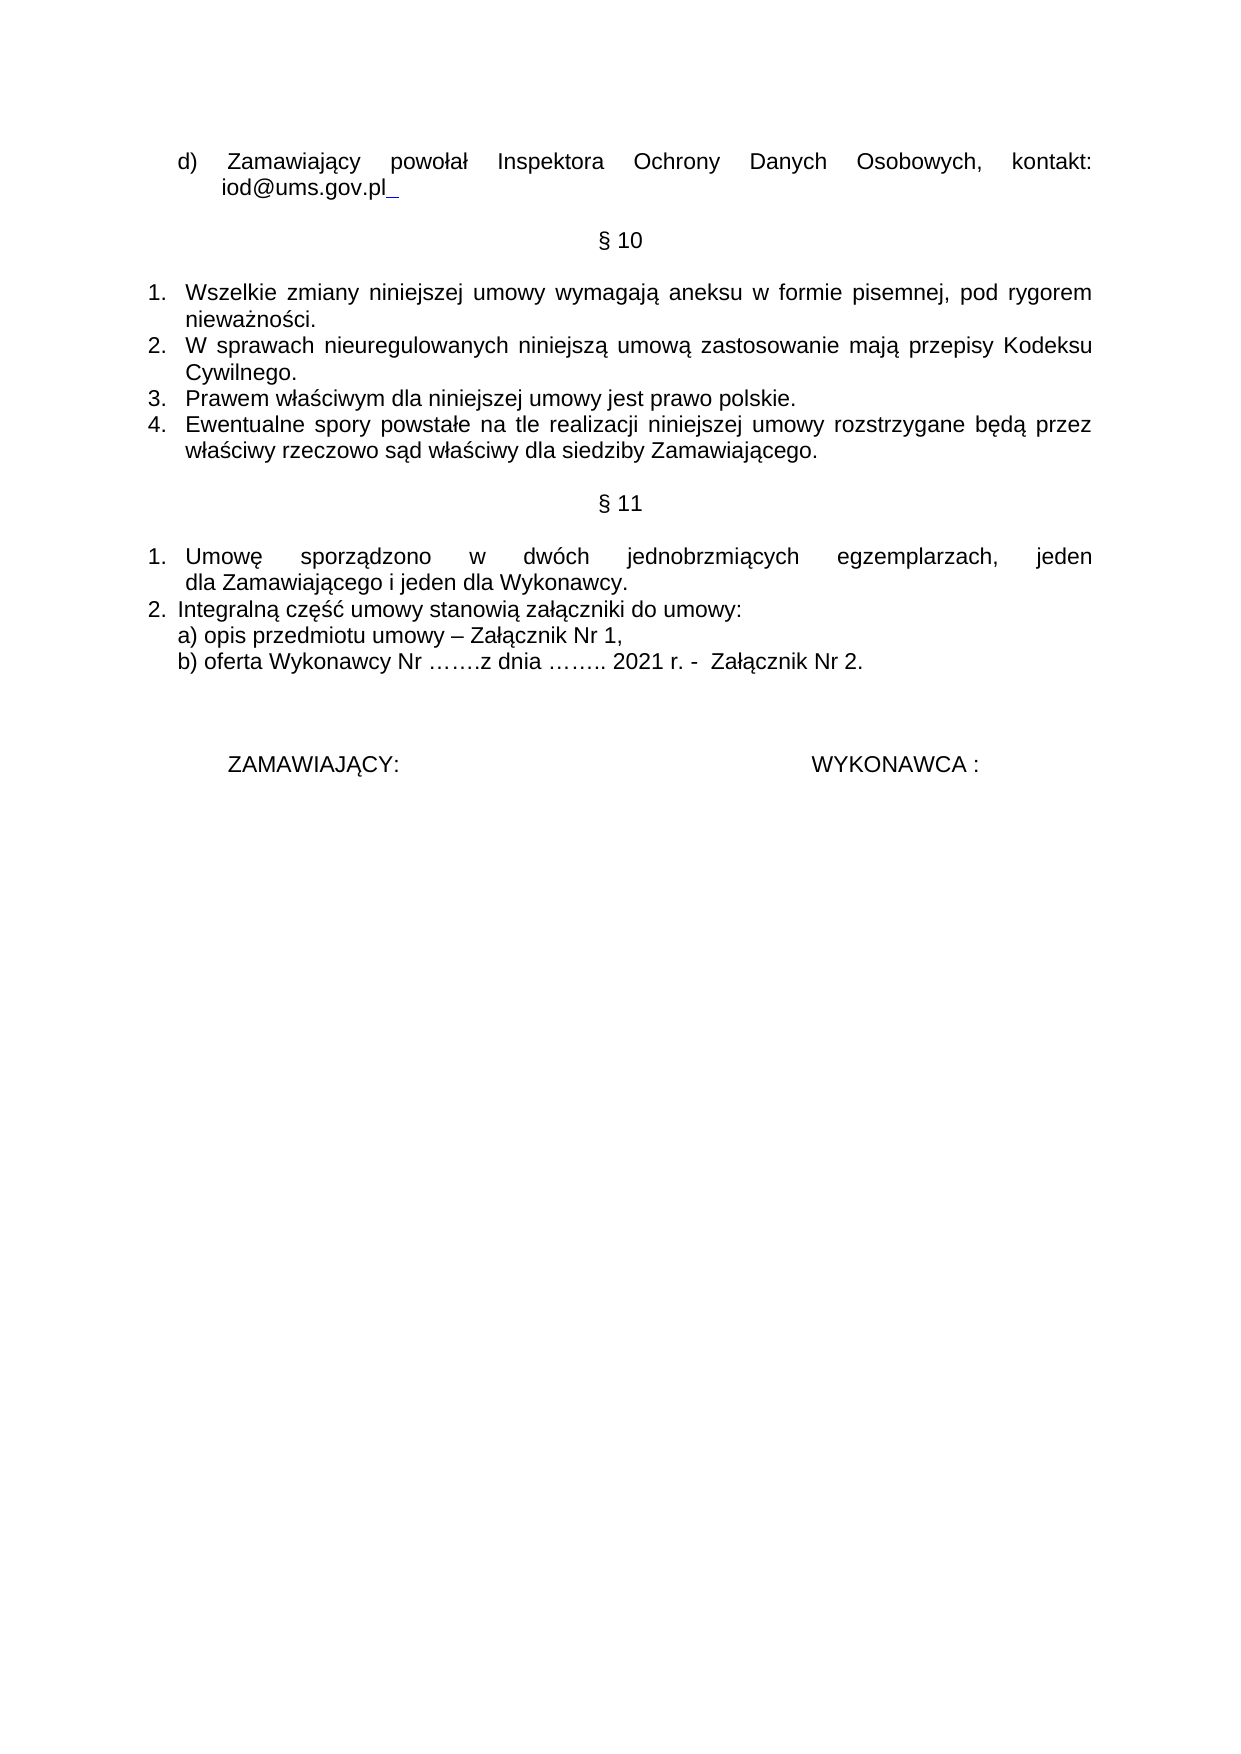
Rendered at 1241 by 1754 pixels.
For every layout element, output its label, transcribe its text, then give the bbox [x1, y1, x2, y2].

text ZAMAWIAJĄCY: WYKONAWCA : [148, 751, 1093, 804]
text 3. Prawem właściwym dla niniejszej umowy jest prawo polskie. [148, 385, 1093, 411]
text 1. Wszelkie zmiany niniejszej umowy wymagają aneksu w formie pisemnej, pod rygorem nieważności. [148, 279, 1093, 332]
text d) Zamawiający powołał Inspektora Ochrony Danych Osobowych, kontakt: iod@ums.gov.pl [177, 148, 1093, 200]
text § 10 [148, 227, 1093, 253]
text a) opis przedmiotu umowy – Załącznik Nr 1, [177, 622, 1093, 648]
list Integralną część umowy stanowią załączniki do umowy: [148, 596, 1093, 622]
text § 11 [148, 490, 1093, 517]
text 2. W sprawach nieuregulowanych niniejszą umową zastosowanie mają przepisy Kodeksu Cywilnego. [148, 332, 1093, 385]
list Umowę sporządzono w dwóch jednobrzmiących egzemplarzach, jeden dla Zamawiającego i jeden dla Wykonawcy. [148, 543, 1093, 596]
text 4. Ewentualne spory powstałe na tle realizacji niniejszej umowy rozstrzygane będą przez właściwy rzeczowo sąd właściwy dla siedziby Zamawiającego. [148, 411, 1093, 464]
text b) oferta Wykonawcy Nr …….z dnia …….. 2021 r. - Załącznik Nr 2. [177, 648, 1093, 675]
